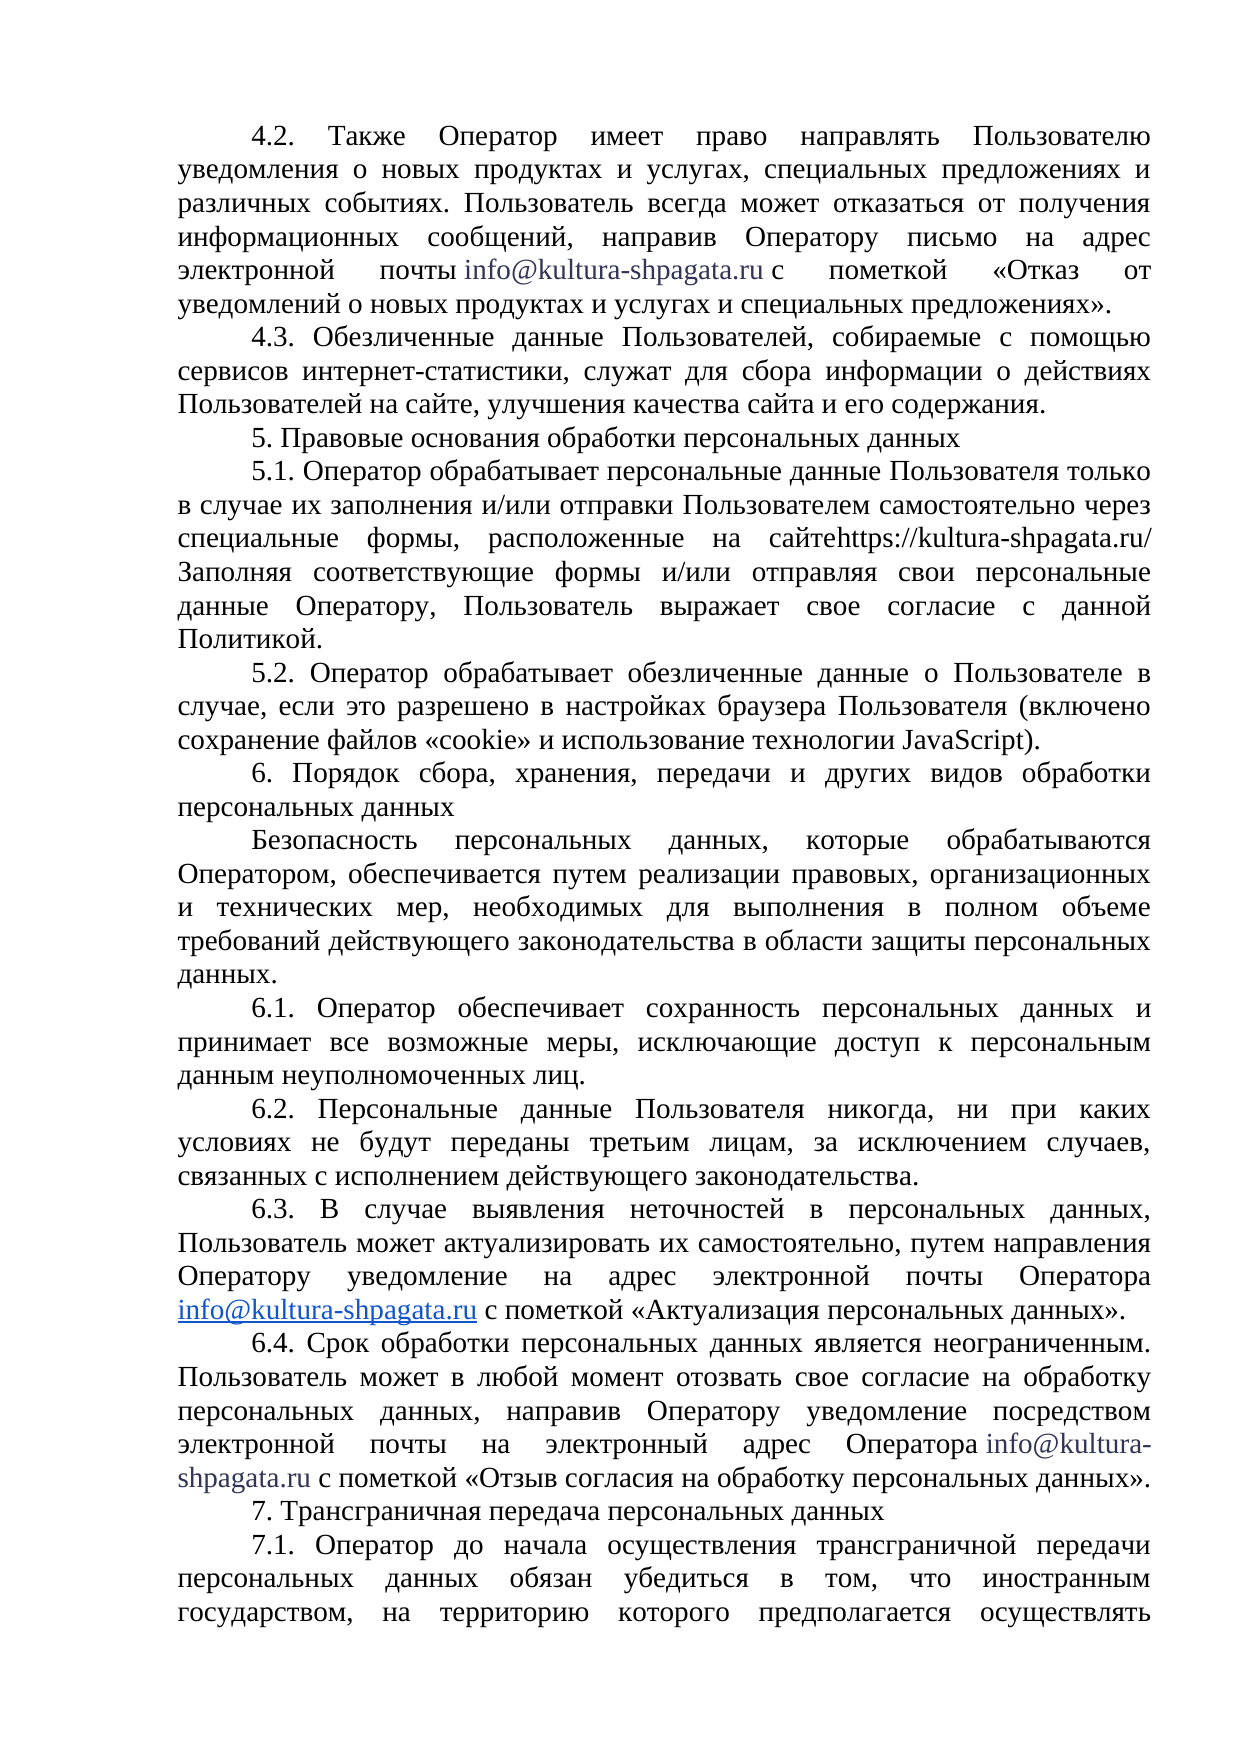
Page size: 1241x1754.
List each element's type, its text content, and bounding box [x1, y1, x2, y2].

text 5.2. Оператор обрабатывает обезличенные данные о Пользователе в случае, если это разрешено в настройках браузера Пользователя (включено сохранение файлов «cookie» и использование технологии JavaScript). [177, 655, 1152, 755]
text 4.2. Также Оператор имеет право направлять Пользователю уведомления о новых продуктах и услугах, специальных предложениях и различных событиях. Пользователь всегда может отказаться от получения информационных сообщений, направив Оператору письмо на адрес электронной почты info@kultura-shpagata.ru с пометкой «Отказ от уведомлений о новых продуктах и услугах и специальных предложениях». [177, 118, 1152, 319]
text 6.2. Персональные данные Пользователя никогда, ни при каких условиях не будут переданы третьим лицам, за исключением случаев, связанных с исполнением действующего законодательства. [177, 1091, 1152, 1191]
text 6. Порядок сбора, хранения, передачи и других видов обработки персональных данных [177, 755, 1152, 822]
text 6.3. В случае выявления неточностей в персональных данных, Пользователь может актуализировать их самостоятельно, путем направления Оператору уведомление на адрес электронной почты Оператора info@kultura-shpagata.ru с пометкой «Актуализация персональных данных». [177, 1191, 1152, 1326]
text 4.3. Обезличенные данные Пользователей, собираемые с помощью сервисов интернет-статистики, служат для сбора информации о действиях Пользователей на сайте, улучшения качества сайта и его содержания. [177, 319, 1152, 420]
text Безопасность персональных данных, которые обрабатываются Оператором, обеспечивается путем реализации правовых, организационных и технических мер, необходимых для выполнения в полном объеме требований действующего законодательства в области защиты персональных данных. [177, 822, 1152, 990]
text 6.4. Срок обработки персональных данных является неограниченным. Пользователь может в любой момент отозвать свое согласие на обработку персональных данных, направив Оператору уведомление посредством электронной почты на электронный адрес Оператора info@kultura-shpagata.ru с пометкой «Отзыв согласия на обработку персональных данных». [177, 1326, 1152, 1493]
text 7. Трансграничная передача персональных данных [177, 1493, 1152, 1527]
text 5. Правовые основания обработки персональных данных [177, 420, 1152, 453]
text 5.1. Оператор обрабатывает персональные данные Пользователя только в случае их заполнения и/или отправки Пользователем самостоятельно через специальные формы, расположенные на сайтеhttps://kultura-shpagata.ru/ Заполняя соответствующие формы и/или отправляя свои персональные данные Оператору, Пользователь выражает свое согласие с данной Политикой. [177, 453, 1152, 655]
text 6.1. Оператор обеспечивает сохранность персональных данных и принимает все возможные меры, исключающие доступ к персональным данным неуполномоченных лиц. [177, 990, 1152, 1091]
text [177, 1527, 1152, 1627]
